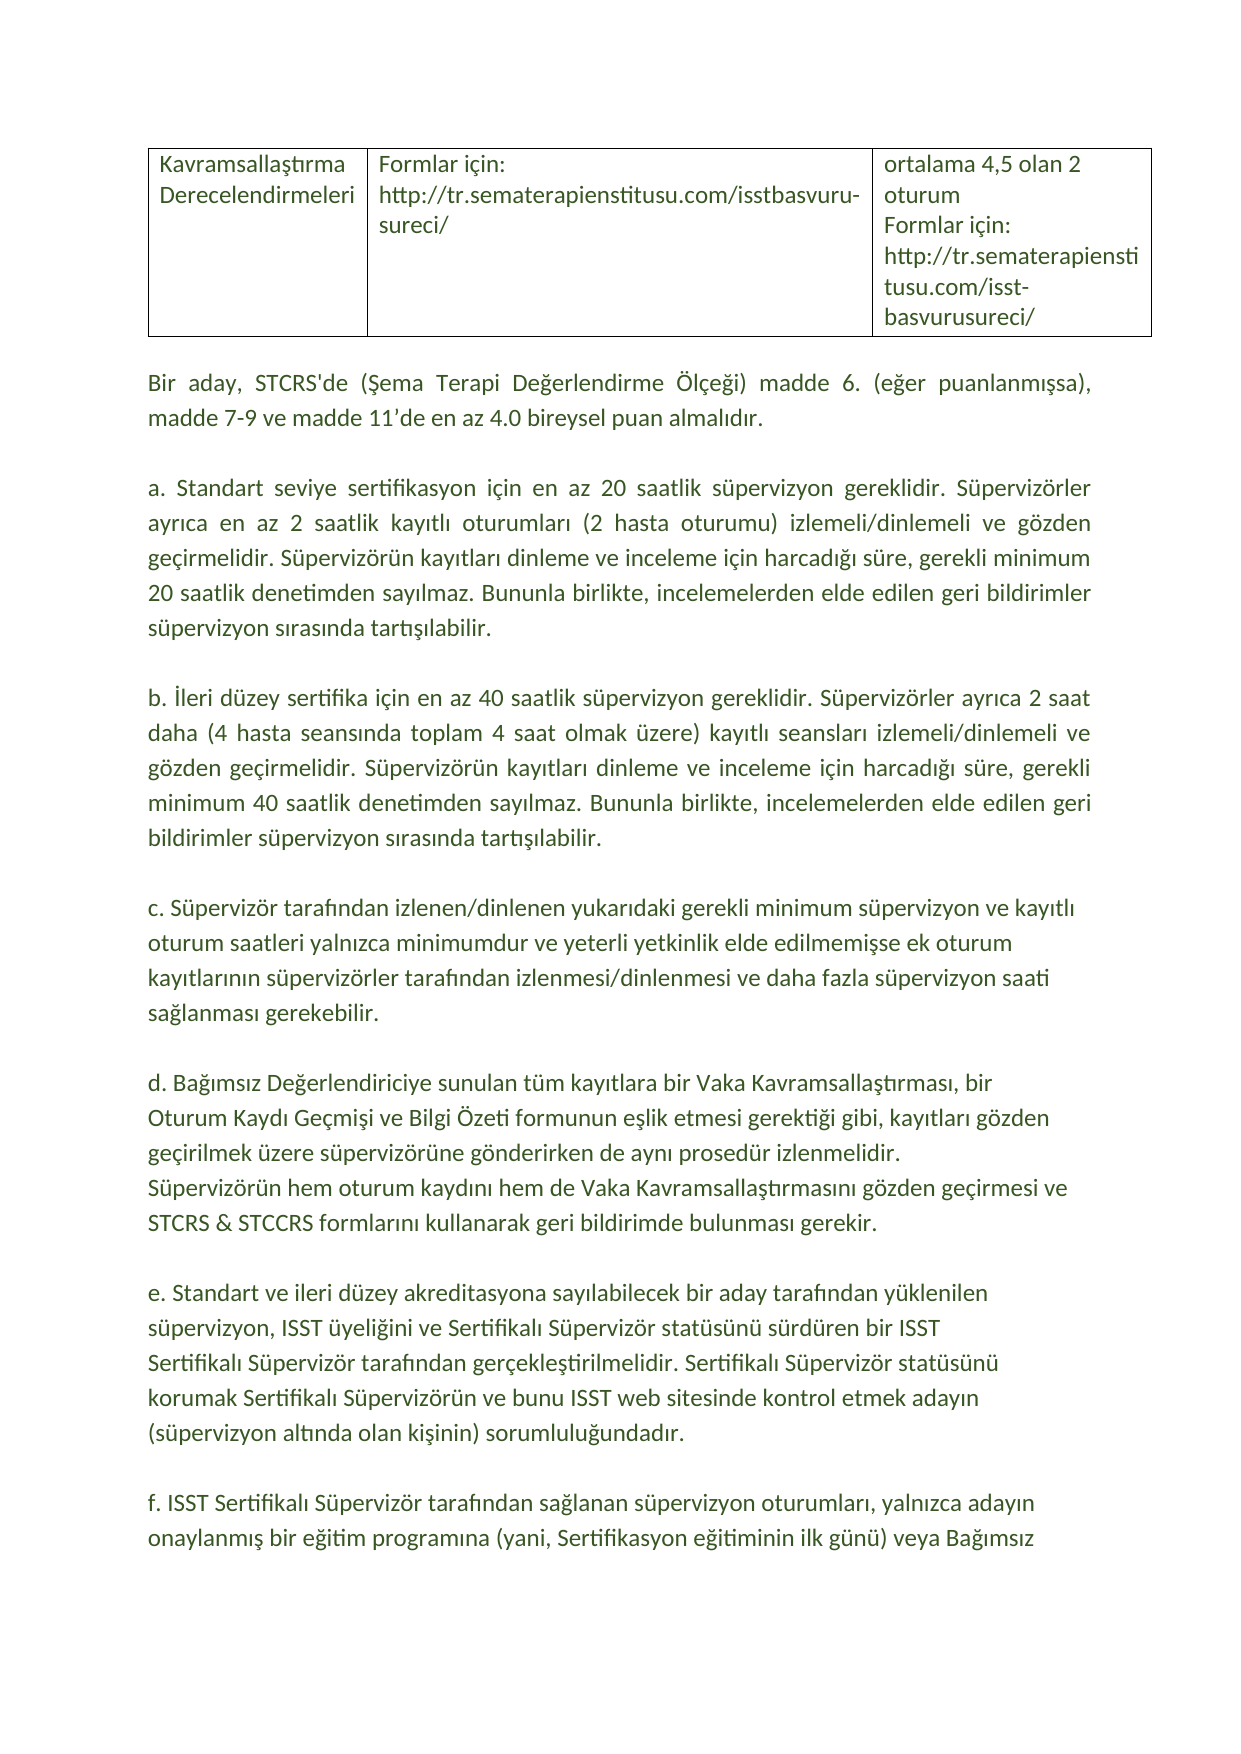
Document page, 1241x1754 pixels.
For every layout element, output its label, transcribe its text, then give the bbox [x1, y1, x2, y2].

text Süpervizörün hem oturum kaydını hem de Vaka Kavramsallaştırmasını gözden geçirmesi ve STCRS & STCCRS formlarını kullanarak geri bildirimde bulunması gerekir. [148, 1172, 1093, 1238]
table_cell ortalama 4,5 olan 2 oturum Formlar için: http://tr.sematerapiensti tusu.com/isst-basvurusureci/ [873, 149, 1151, 336]
text Sertifikalı Süpervizör tarafından gerçekleştirilmelidir. Sertifikalı Süpervizör statüsünü korumak Sertifikalı Süpervizörün ve bunu ISST web sitesinde kontrol etmek adayın (süpervizyon altında olan kişinin) sorumluluğundadır. [148, 1347, 1093, 1448]
text c. Süpervizör tarafından izlenen/dinlenen yukarıdaki gerekli minimum süpervizyon ve kayıtlı oturum saatleri yalnızca minimumdur ve yeterli yetkinlik elde edilmemişse ek oturum kayıtlarının süpervizörler tarafından izlenmesi/dinlenmesi ve daha fazla süpervizyon saati sağlanması gerekebilir. [148, 892, 1093, 1028]
text Oturum Kaydı Geçmişi ve Bilgi Özeti formunun eşlik etmesi gerektiği gibi, kayıtları gözden geçirilmek üzere süpervizörüne gönderirken de aynı prosedür izlenmelidir. [148, 1102, 1093, 1168]
text b. İleri düzey sertifika için en az 40 saatlik süpervizyon gereklidir. Süpervizörler ayrıca 2 saat daha (4 hasta seansında toplam 4 saat olmak üzere) kayıtlı seansları izlemeli/dinlemeli ve gözden geçirmelidir. Süpervizörün kayıtları dinleme ve inceleme için harcadığı süre, gerekli minimum 40 saatlik denetimden sayılmaz. Bununla birlikte, incelemelerden elde edilen geri bildirimler süpervizyon sırasında tartışılabilir. [148, 682, 1093, 853]
text d. Bağımsız Değerlendiriciye sunulan tüm kayıtlara bir Vaka Kavramsallaştırması, bir [148, 1067, 1093, 1098]
text Bir aday, STCRS'de (Şema Terapi Değerlendirme Ölçeği) madde 6. (eğer puanlanmışsa), madde 7-9 ve madde 11’de en az 4.0 bireysel puan almalıdır. [148, 367, 1093, 433]
table_cell Formlar için: http://tr.sematerapienstitusu.com/isstbasvuru-sureci/ [368, 149, 872, 336]
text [148, 1487, 1093, 1553]
table_cell Kavramsallaştırma Derecelendirmeleri [149, 149, 367, 336]
text e. Standart ve ileri düzey akreditasyona sayılabilecek bir aday tarafından yüklenilen süpervizyon, ISST üyeliğini ve Sertifikalı Süpervizör statüsünü sürdüren bir ISST [148, 1277, 1093, 1343]
text a. Standart seviye sertifikasyon için en az 20 saatlik süpervizyon gereklidir. Süpervizörler ayrıca en az 2 saatlik kayıtlı oturumları (2 hasta oturumu) izlemeli/dinlemeli ve gözden geçirmelidir. Süpervizörün kayıtları dinleme ve inceleme için harcadığı süre, gerekli minimum 20 saatlik denetimden sayılmaz. Bununla birlikte, incelemelerden elde edilen geri bildirimler süpervizyon sırasında tartışılabilir. [148, 472, 1093, 643]
